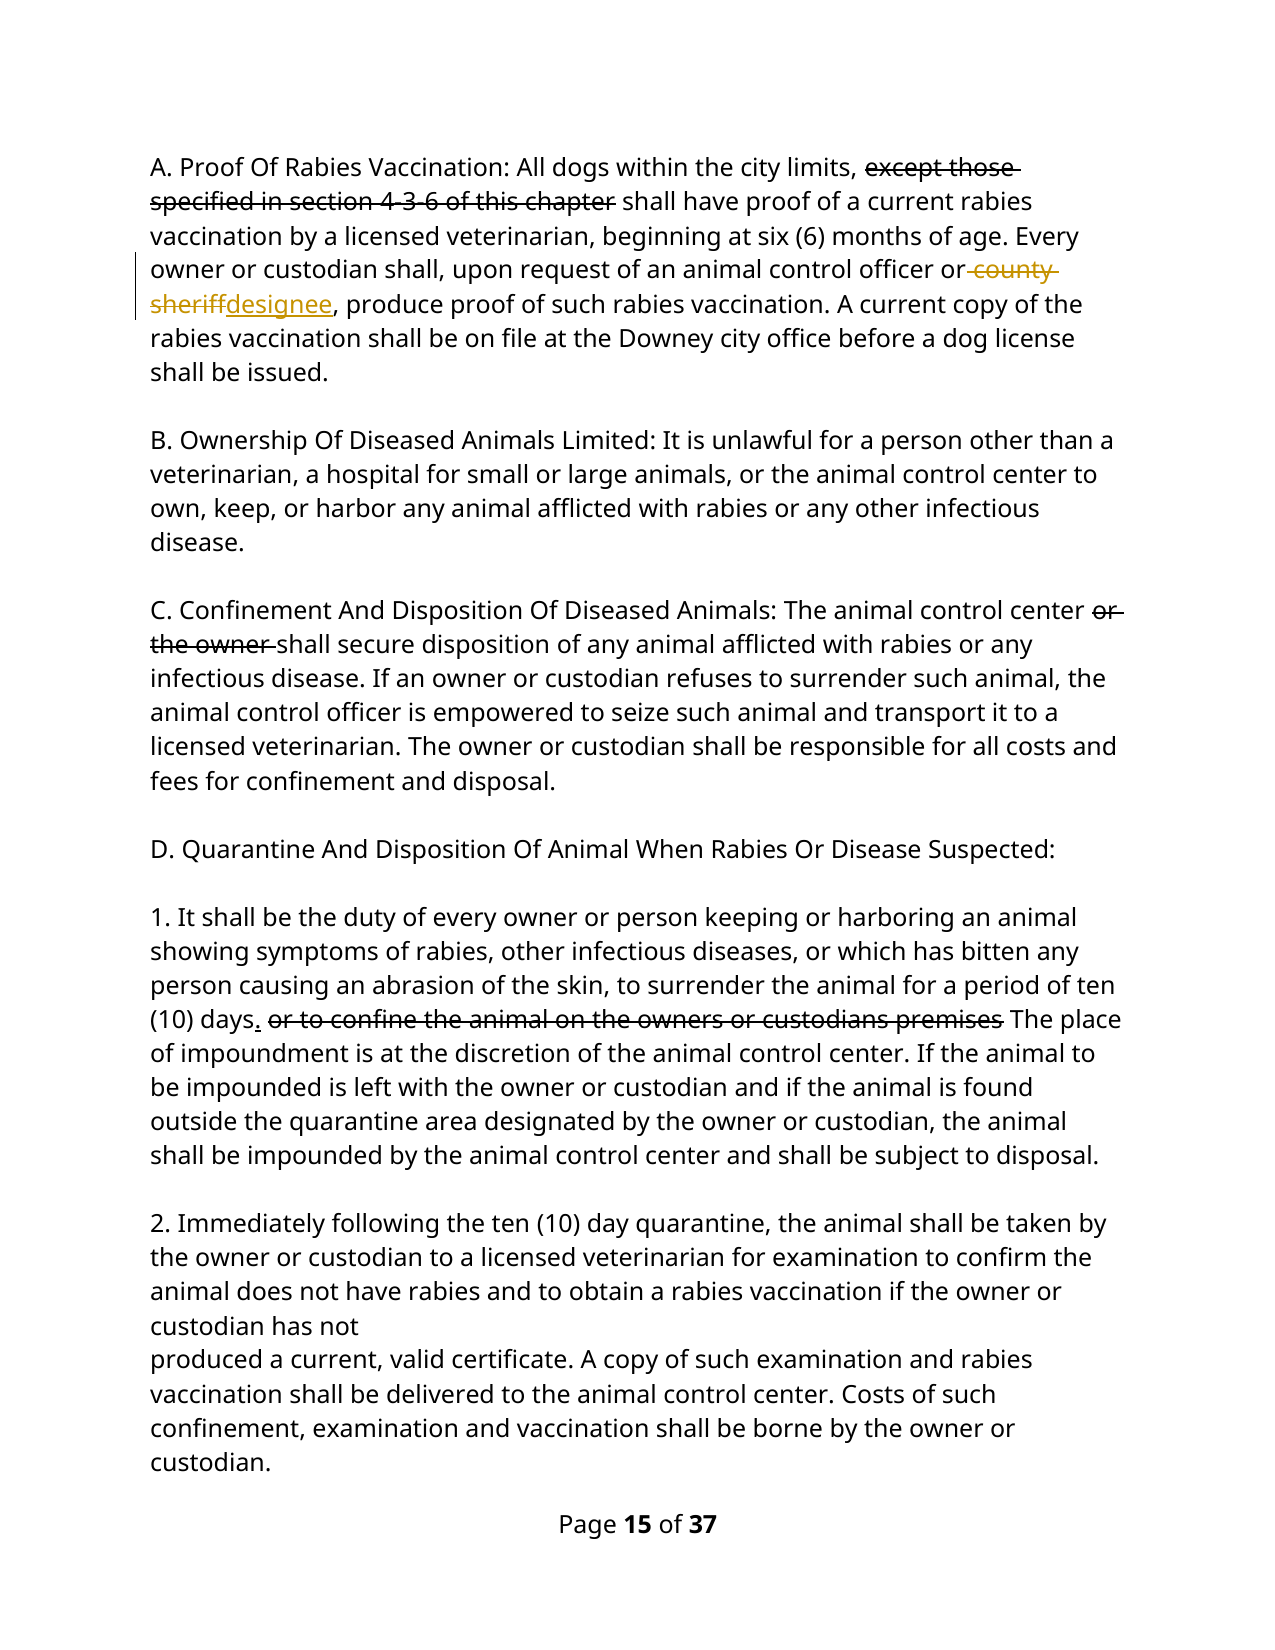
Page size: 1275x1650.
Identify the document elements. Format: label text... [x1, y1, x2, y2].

text produced a current, valid certificate. A copy of such examination and rabies vaccination shall be delivered to the animal control center. Costs of such confinement, examination and vaccination shall be borne by the owner or custodian. [150, 1342, 1125, 1478]
text C. Confinement And Disposition Of Diseased Animals: The animal control center or the owner shall secure disposition of any animal afflicted with rabies or any infectious disease. If an owner or custodian refuses to surrender such animal, the animal control officer is empowered to seize such animal and transport it to a licensed veterinarian. The owner or custodian shall be responsible for all costs and fees for confinement and disposal. [150, 593, 1125, 797]
text A. Proof Of Rabies Vaccination: All dogs within the city limits, except those specified in section 4-3-6 of this chapter shall have proof of a current rabies vaccination by a licensed veterinarian, beginning at six (6) months of age. Every owner or custodian shall, upon request of an animal control officer or, produce proof of such rabies vaccination. A current copy of the rabies vaccination shall be on file at the Downey city office before a dog license shall be issued. [150, 150, 1125, 388]
text B. Ownership Of Diseased Animals Limited: It is unlawful for a person other than a veterinarian, a hospital for small or large animals, or the animal control center to own, keep, or harbor any animal afflicted with rabies or any other infectious disease. [150, 422, 1125, 559]
text D. Quarantine And Disposition Of Animal When Rabies Or Disease Suspected: [150, 831, 1125, 865]
text 2. Immediately following the ten (10) day quarantine, the animal shall be taken by the owner or custodian to a licensed veterinarian for examination to confirm the animal does not have rabies and to obtain a rabies vaccination if the owner or custodian has not [150, 1206, 1125, 1342]
text 1. It shall be the duty of every owner or person keeping or harboring an animal showing symptoms of rabies, other infectious diseases, or which has bitten any person causing an abrasion of the skin, to surrender the animal for a period of ten (10) days. or to confine the animal on the owners or custodians premises The place of impoundment is at the discretion of the animal control center. If the animal to be impounded is left with the owner or custodian and if the animal is found outside the quarantine area designated by the owner or custodian, the animal shall be impounded by the animal control center and shall be subject to disposal. [150, 899, 1125, 1172]
